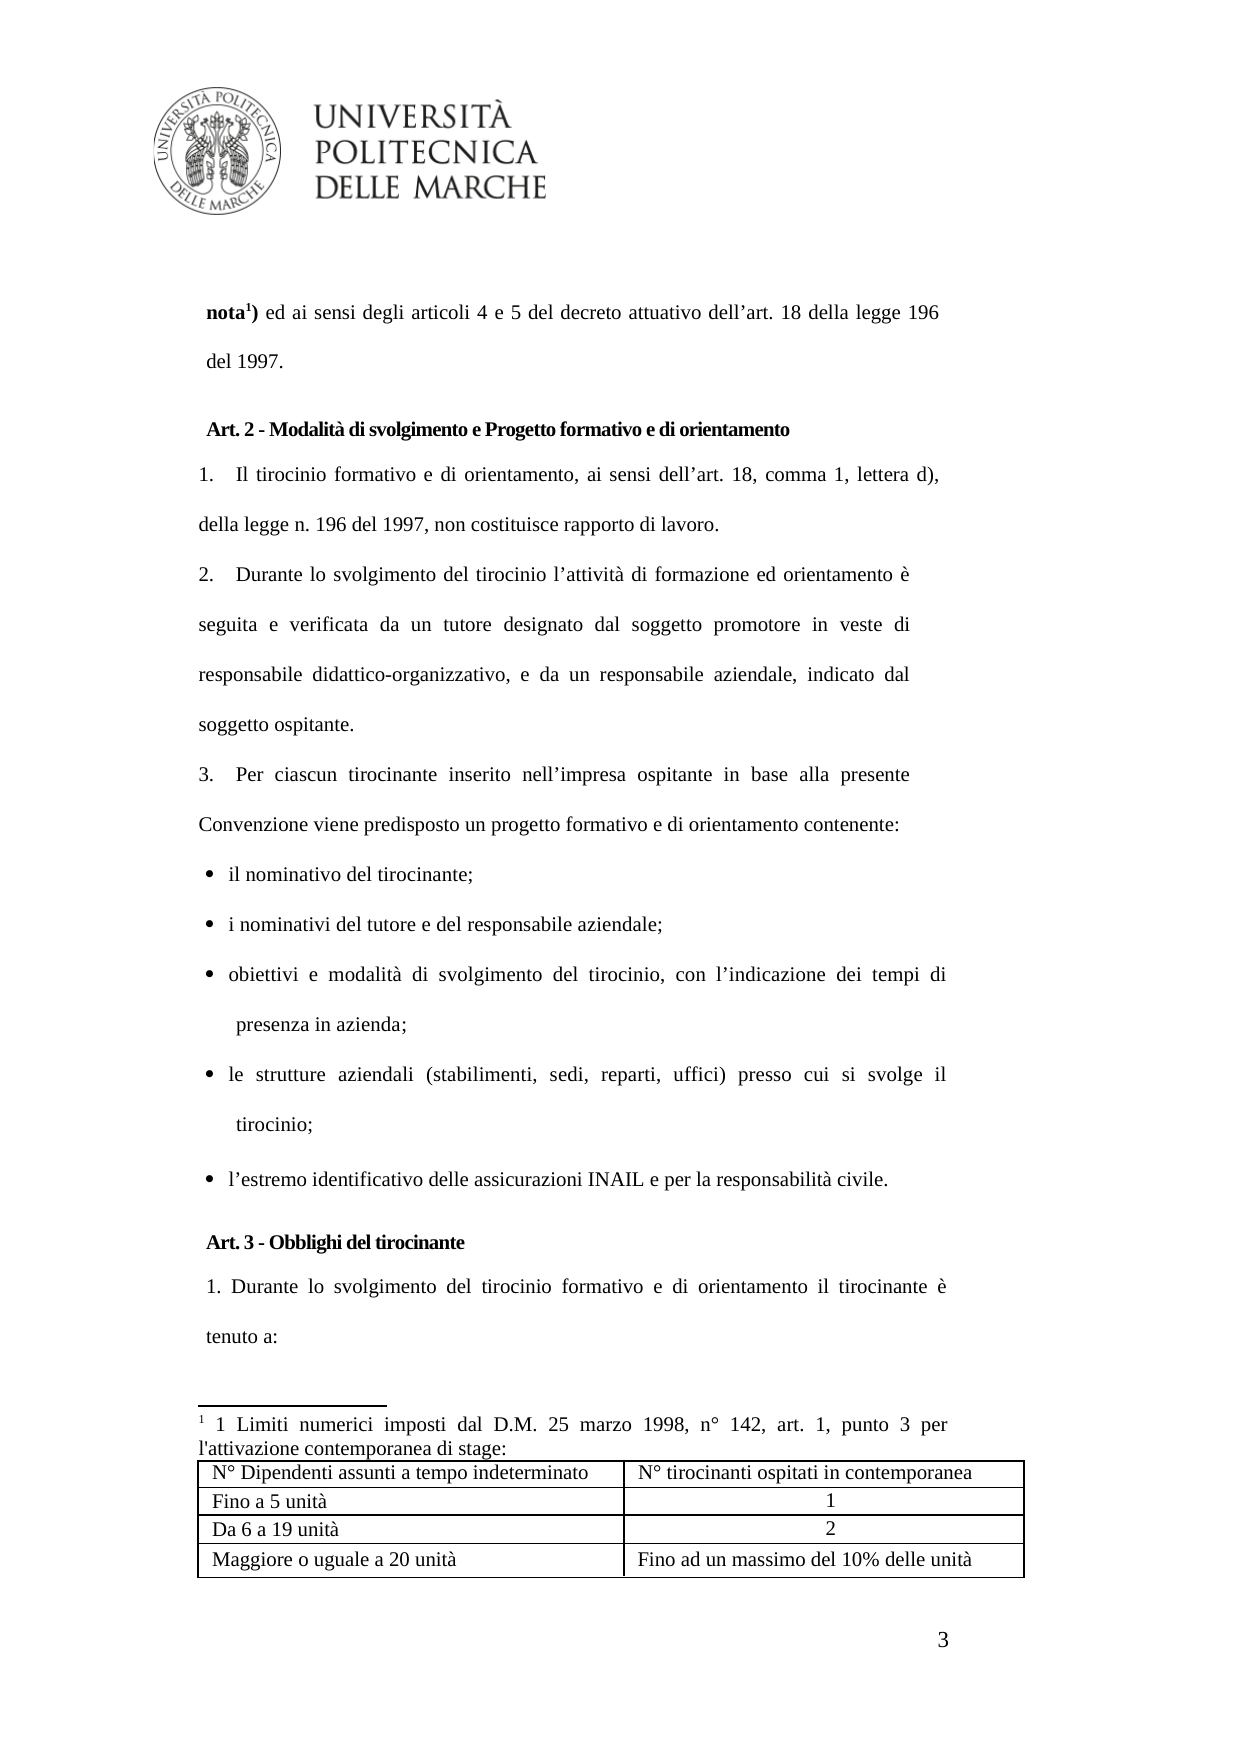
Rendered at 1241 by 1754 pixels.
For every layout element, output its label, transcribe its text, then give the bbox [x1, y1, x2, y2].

list i nominativi del tutore e del responsabile aziendale; [206, 891, 948, 941]
text Art. 3 - Obblighi del tirocinante [206, 1229, 948, 1254]
list Il tirocinio formativo e di orientamento, ai sensi dell’art. 18, comma 1, lettera d), della legge n. 196 del 1997, non costituisce rapporto di lavoro. [198, 441, 941, 541]
text 1. Durante lo svolgimento del tirocinio formativo e di orientamento il tirocinante è tenuto a: [206, 1254, 948, 1354]
picture [153, 75, 546, 230]
text Art. 2 - Modalità di svolgimento e Progetto formativo e di orientamento [206, 417, 948, 441]
list obiettivi e modalità di svolgimento del tirocinio, con l’indicazione dei tempi di presenza in azienda; [206, 941, 948, 1041]
list le strutture aziendali (stabilimenti, sedi, reparti, uffici) presso cui si svolge il tirocinio; [206, 1041, 948, 1141]
list l’estremo identificativo delle assicurazioni INAIL e per la responsabilità civile. [206, 1164, 948, 1191]
list Per ciascun tirocinante inserito nell’impresa ospitante in base alla presente Convenzione viene predisposto un progetto formativo e di orientamento contenente: [198, 741, 911, 841]
list il nominativo del tirocinante; [206, 841, 948, 891]
text Ai sensi dell’art. 18 della legge 24 giugno 1997, n. 196, il Soggetto ospitante ……………..……………………..…………. (riportare la denominazione dell’Azienda ospitante) si impegna ad accogliere presso le sue strutture n. ………….. soggetti in tirocinio di formazione ed orientamento su proposta del Soggetto promotore, nei limiti previsti dall’art. 1, comma 3, del D.M. 142/1998 (vedi nota) ed ai sensi degli articoli 4 e 5 del decreto attuativo dell’art. 18 della legge 196 del 1997. [206, 279, 941, 379]
list Durante lo svolgimento del tirocinio l’attività di formazione ed orientamento è seguita e verificata da un tutore designato dal soggetto promotore in veste di responsabile didattico-organizzativo, e da un responsabile aziendale, indicato dal soggetto ospitante. [198, 541, 911, 741]
